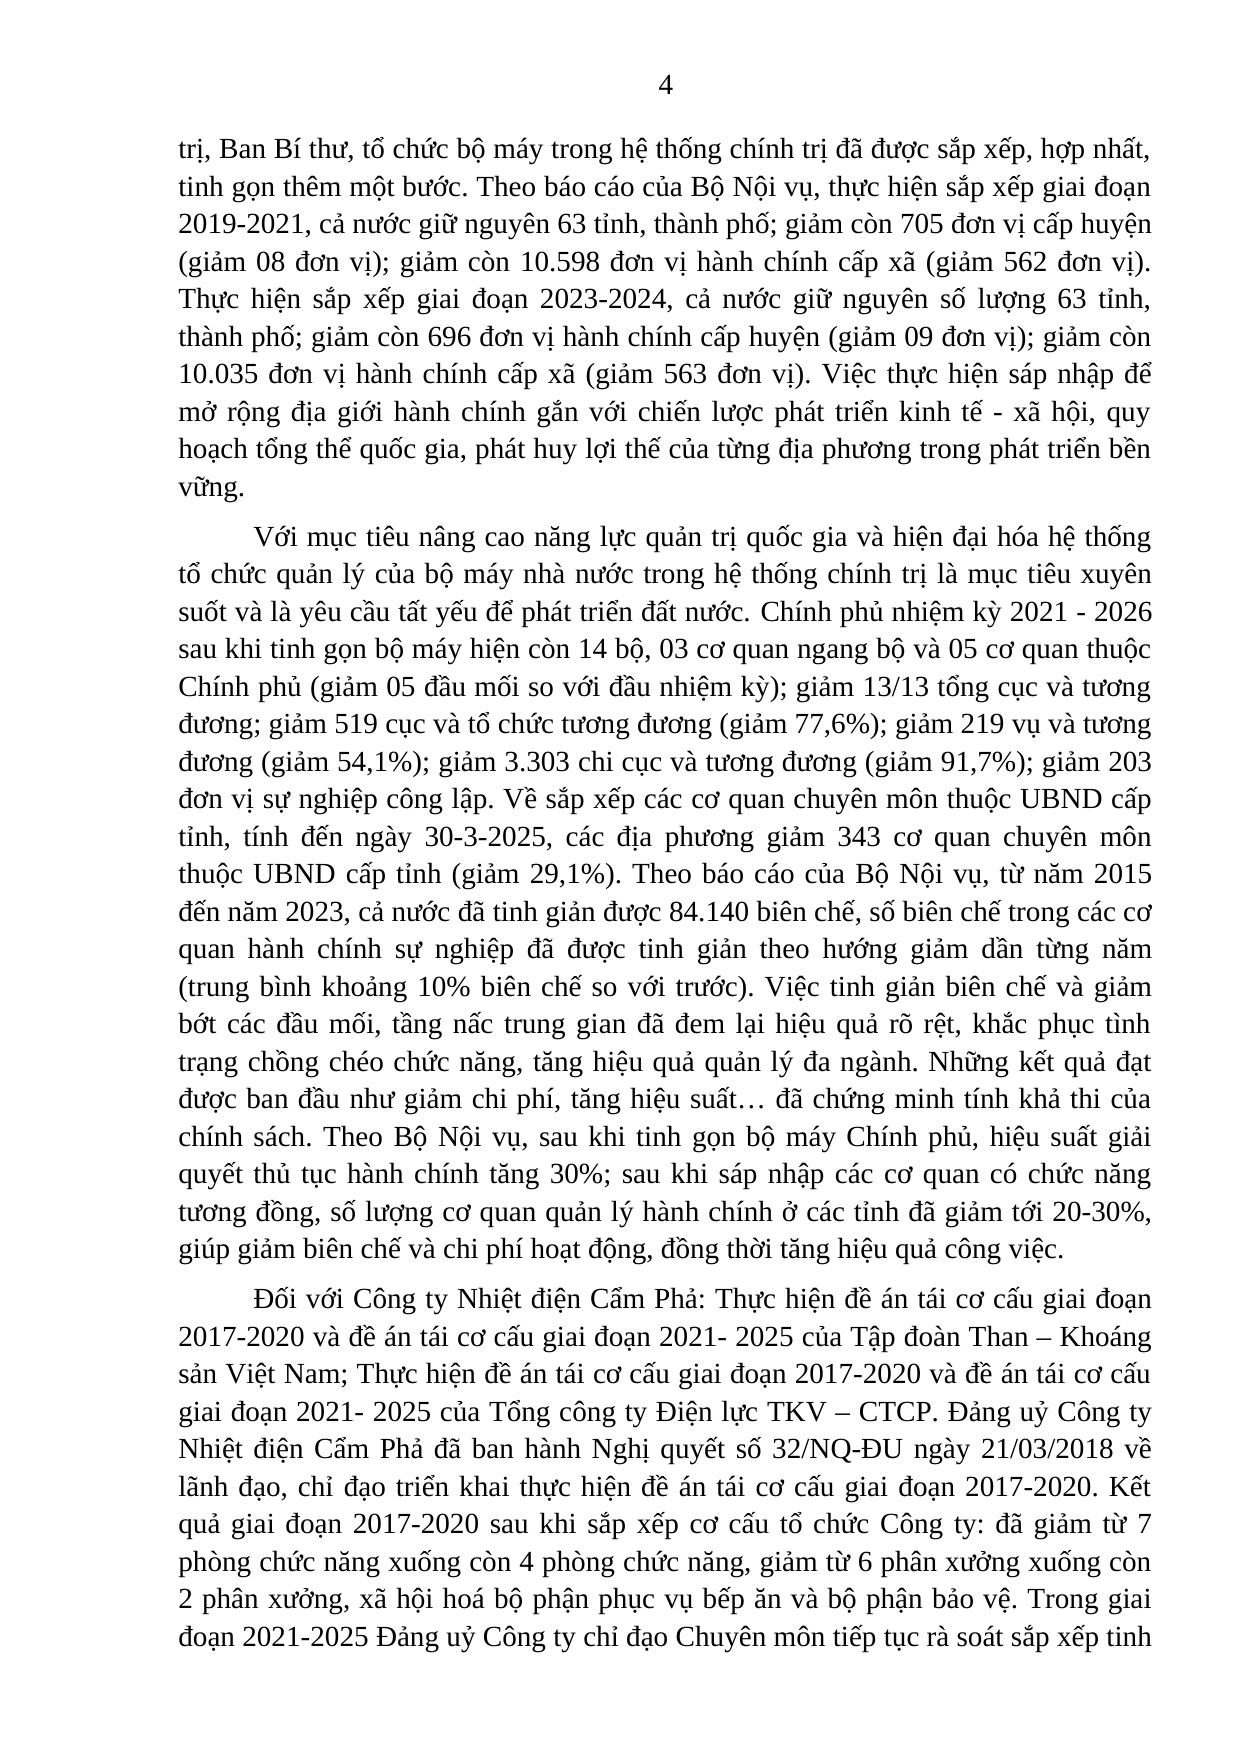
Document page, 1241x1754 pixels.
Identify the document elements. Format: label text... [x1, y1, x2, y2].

text Với mục tiêu nâng cao năng lực quản trị quốc gia và hiện đại hóa hệ thống tổ chức quản lý của bộ máy nhà nước trong hệ thống chính trị là mục tiêu xuyên suốt và là yêu cầu tất yếu để phát triển đất nước. Chính phủ nhiệm kỳ 2021 - 2026 sau khi tinh gọn bộ máy hiện còn 14 bộ, 03 cơ quan ngang bộ và 05 cơ quan thuộc Chính phủ (giảm 05 đầu mối so với đầu nhiệm kỳ); giảm 13/13 tổng cục và tương đương; giảm 519 cục và tổ chức tương đương (giảm 77,6%); giảm 219 vụ và tương đương (giảm 54,1%); giảm 3.303 chi cục và tương đương (giảm 91,7%); giảm 203 đơn vị sự nghiệp công lập. Về sắp xếp các cơ quan chuyên môn thuộc UBND cấp tỉnh, tính đến ngày 30-3-2025, các địa phương giảm 343 cơ quan chuyên môn thuộc UBND cấp tỉnh (giảm 29,1%). Theo báo cáo của Bộ Nội vụ, từ năm 2015 đến năm 2023, cả nước đã tinh giản được 84.140 biên chế, số biên chế trong các cơ quan hành chính sự nghiệp đã được tinh giản theo hướng giảm dần từng năm (trung bình khoảng 10% biên chế so với trước). Việc tinh giản biên chế và giảm bớt các đầu mối, tầng nấc trung gian đã đem lại hiệu quả rõ rệt, khắc phục tình trạng chồng chéo chức năng, tăng hiệu quả quản lý đa ngành. Những kết quả đạt được ban đầu như giảm chi phí, tăng hiệu suất… đã chứng minh tính khả thi của chính sách. Theo Bộ Nội vụ, sau khi tinh gọn bộ máy Chính phủ, hiệu suất giải quyết thủ tục hành chính tăng 30%; sau khi sáp nhập các cơ quan có chức năng tương đồng, số lượng cơ quan quản lý hành chính ở các tỉnh đã giảm tới 20-30%, giúp giảm biên chế và chi phí hoạt động, đồng thời tăng hiệu quả công việc. [178, 516, 1153, 1266]
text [178, 129, 1153, 504]
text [178, 1279, 1153, 1654]
